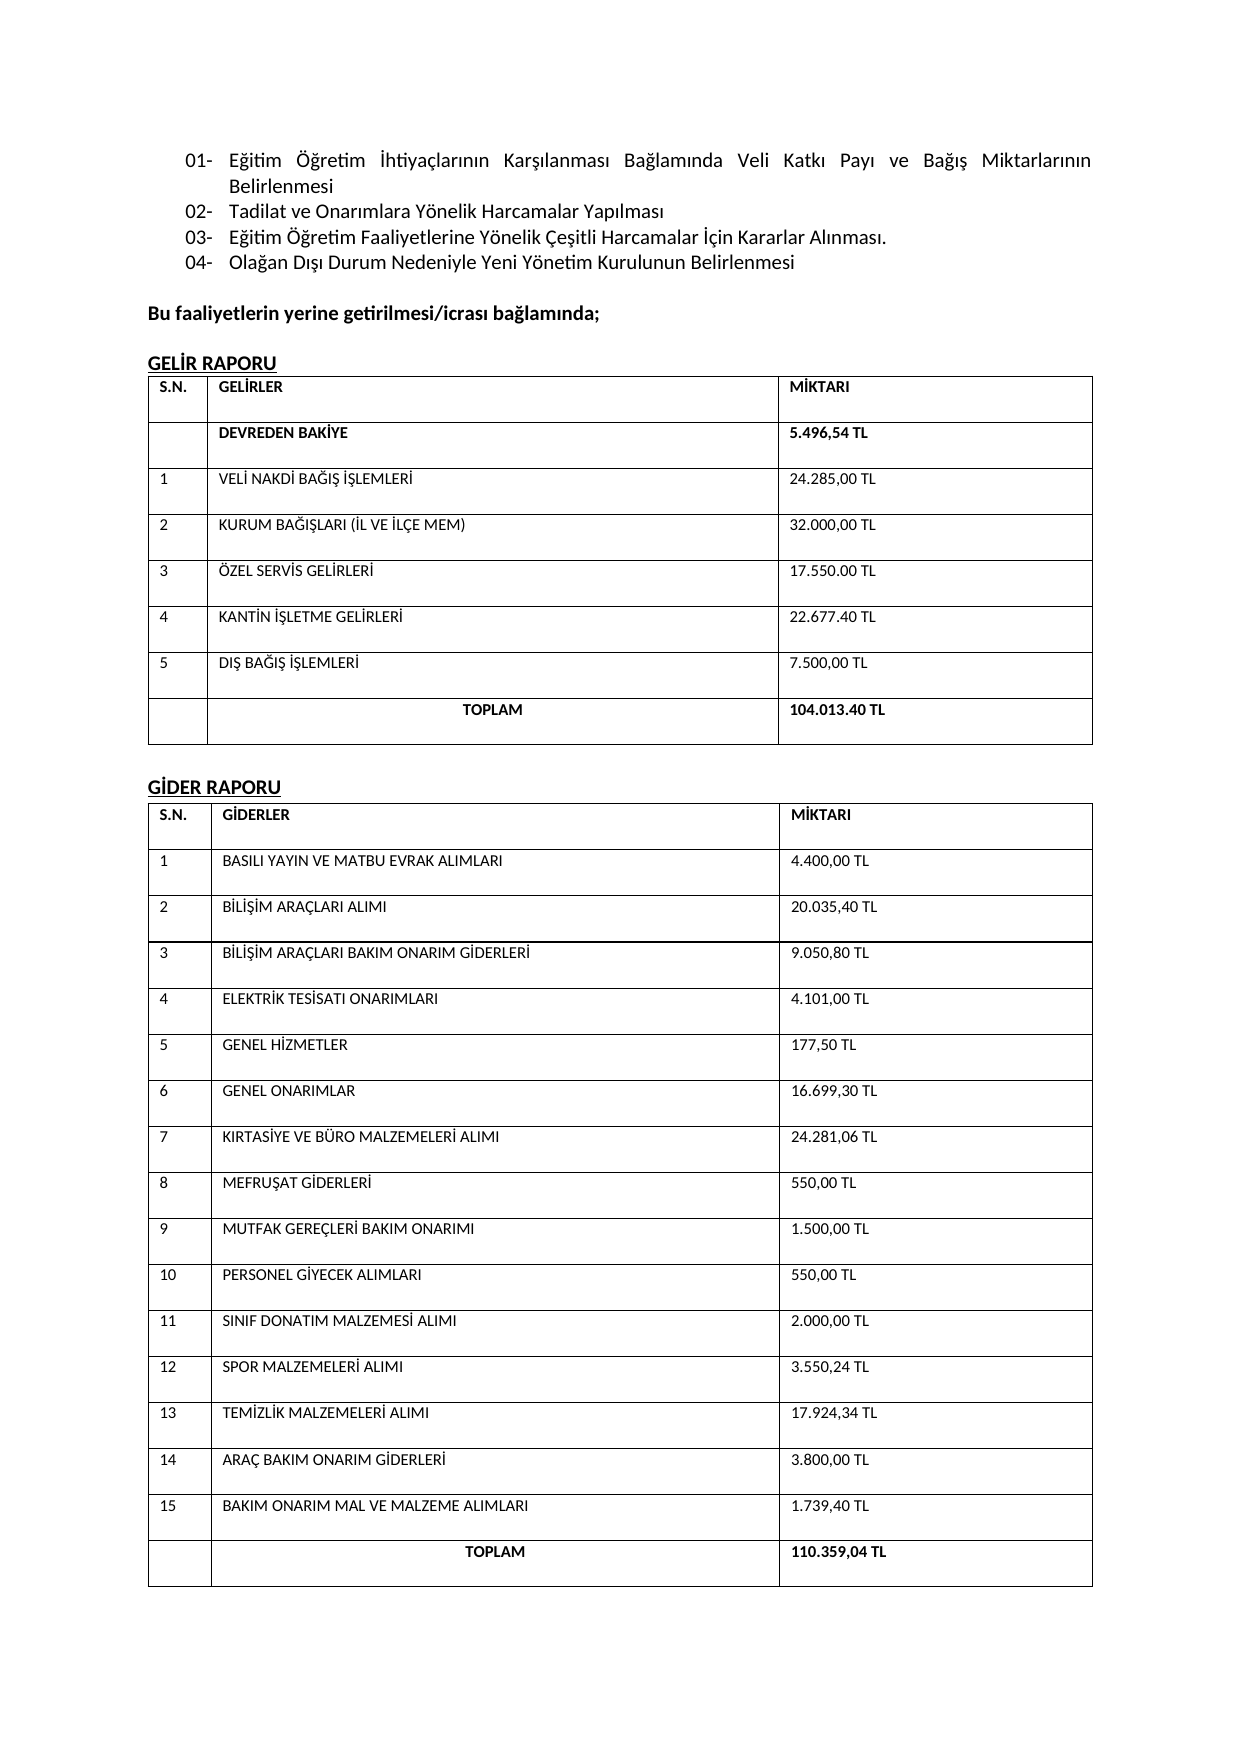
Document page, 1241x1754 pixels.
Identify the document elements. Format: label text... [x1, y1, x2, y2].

table_cell 3.800,00 TL [780, 1449, 1092, 1494]
table_cell VELİ NAKDİ BAĞIŞ İŞLEMLERİ [208, 469, 778, 514]
table_cell GENEL ONARIMLAR [212, 1081, 779, 1126]
table_cell SINIF DONATIM MALZEMESİ ALIMI [212, 1311, 779, 1356]
table_cell 4 [149, 607, 207, 652]
table_cell 2 [149, 515, 207, 560]
table_cell 4.101,00 TL [780, 989, 1092, 1033]
table_cell 14 [149, 1449, 211, 1494]
table_cell [149, 699, 207, 744]
table_cell 6 [149, 1081, 211, 1126]
table_cell 8 [149, 1173, 211, 1218]
list Eğitim Öğretim İhtiyaçlarının Karşılanması Bağlamında Veli Katkı Payı ve Bağış Miktarlarının Belirlenmesi [185, 148, 1093, 198]
table_cell ELEKTRİK TESİSATI ONARIMLARI [212, 989, 779, 1033]
table_cell 17.550.00 TL [779, 561, 1092, 606]
table_cell 24.281,06 TL [780, 1127, 1092, 1172]
table_cell 4 [149, 989, 211, 1033]
list Tadilat ve Onarımlara Yönelik Harcamalar Yapılması [185, 198, 1093, 224]
table_cell BİLİŞİM ARAÇLARI ALIMI [212, 896, 779, 941]
table_cell 9.050,80 TL [780, 943, 1092, 987]
table_cell [149, 423, 207, 468]
table_cell 1.739,40 TL [780, 1495, 1092, 1540]
table_cell 12 [149, 1357, 211, 1402]
table_cell 5 [149, 653, 207, 698]
table_cell 24.285,00 TL [779, 469, 1092, 514]
table_cell 4.400,00 TL [780, 850, 1092, 895]
text GİDER RAPORU [148, 774, 1093, 799]
table_cell MEFRUŞAT GİDERLERİ [212, 1173, 779, 1218]
table_cell KURUM BAĞIŞLARI (İL VE İLÇE MEM) [208, 515, 778, 560]
table_cell 3.550,24 TL [780, 1357, 1092, 1402]
table_cell 7 [149, 1127, 211, 1172]
table_cell KIRTASİYE VE BÜRO MALZEMELERİ ALIMI [212, 1127, 779, 1172]
table_cell ARAÇ BAKIM ONARIM GİDERLERİ [212, 1449, 779, 1494]
table_cell 15 [149, 1495, 211, 1540]
table_cell 20.035,40 TL [780, 896, 1092, 941]
table_cell 2 [149, 896, 211, 941]
table_header GİDERLER [212, 804, 779, 849]
table_cell 550,00 TL [780, 1173, 1092, 1218]
table_cell KANTİN İŞLETME GELİRLERİ [208, 607, 778, 652]
table_cell 32.000,00 TL [779, 515, 1092, 560]
table_cell 5.496,54 TL [779, 423, 1092, 468]
table_cell 16.699,30 TL [780, 1081, 1092, 1126]
table_cell DIŞ BAĞIŞ İŞLEMLERİ [208, 653, 778, 698]
table_cell 177,50 TL [780, 1035, 1092, 1079]
table_cell 110.359,04 TL [780, 1541, 1092, 1586]
table_cell GENEL HİZMETLER [212, 1035, 779, 1079]
table_cell 104.013.40 TL [779, 699, 1092, 744]
table_cell BASILI YAYIN VE MATBU EVRAK ALIMLARI [212, 850, 779, 895]
table_header MİKTARI [780, 804, 1092, 849]
text Bu faaliyetlerin yerine getirilmesi/icrası bağlamında; [148, 300, 1093, 326]
table_cell 1 [149, 469, 207, 514]
table_cell 2.000,00 TL [780, 1311, 1092, 1356]
list Olağan Dışı Durum Nedeniyle Yeni Yönetim Kurulunun Belirlenmesi [185, 249, 1093, 275]
table_cell 1 [149, 850, 211, 895]
table_cell MUTFAK GEREÇLERİ BAKIM ONARIMI [212, 1219, 779, 1264]
table_cell BAKIM ONARIM MAL VE MALZEME ALIMLARI [212, 1495, 779, 1540]
table_cell BİLİŞİM ARAÇLARI BAKIM ONARIM GİDERLERİ [212, 943, 779, 987]
table_cell TOPLAM [208, 699, 778, 744]
table_cell 3 [149, 561, 207, 606]
table_cell 5 [149, 1035, 211, 1079]
table_header GELİRLER [208, 377, 778, 422]
table_cell 1.500,00 TL [780, 1219, 1092, 1264]
table_header MİKTARI [779, 377, 1092, 422]
table_cell DEVREDEN BAKİYE [208, 423, 778, 468]
table_cell [149, 1541, 211, 1586]
table_cell PERSONEL GİYECEK ALIMLARI [212, 1265, 779, 1310]
list Eğitim Öğretim Faaliyetlerine Yönelik Çeşitli Harcamalar İçin Kararlar Alınması. [185, 224, 1093, 249]
table_cell TEMİZLİK MALZEMELERİ ALIMI [212, 1403, 779, 1448]
table_header S.N. [149, 377, 207, 422]
table_cell 550,00 TL [780, 1265, 1092, 1310]
table_cell 13 [149, 1403, 211, 1448]
table_cell 22.677.40 TL [779, 607, 1092, 652]
table_cell SPOR MALZEMELERİ ALIMI [212, 1357, 779, 1402]
table_cell 11 [149, 1311, 211, 1356]
table_cell TOPLAM [212, 1541, 779, 1586]
table_cell 17.924,34 TL [780, 1403, 1092, 1448]
table_cell 9 [149, 1219, 211, 1264]
table_cell ÖZEL SERVİS GELİRLERİ [208, 561, 778, 606]
table_cell 10 [149, 1265, 211, 1310]
table_cell 3 [149, 943, 211, 987]
table_header S.N. [149, 804, 211, 849]
text GELİR RAPORU [148, 350, 1093, 376]
table_cell 7.500,00 TL [779, 653, 1092, 698]
